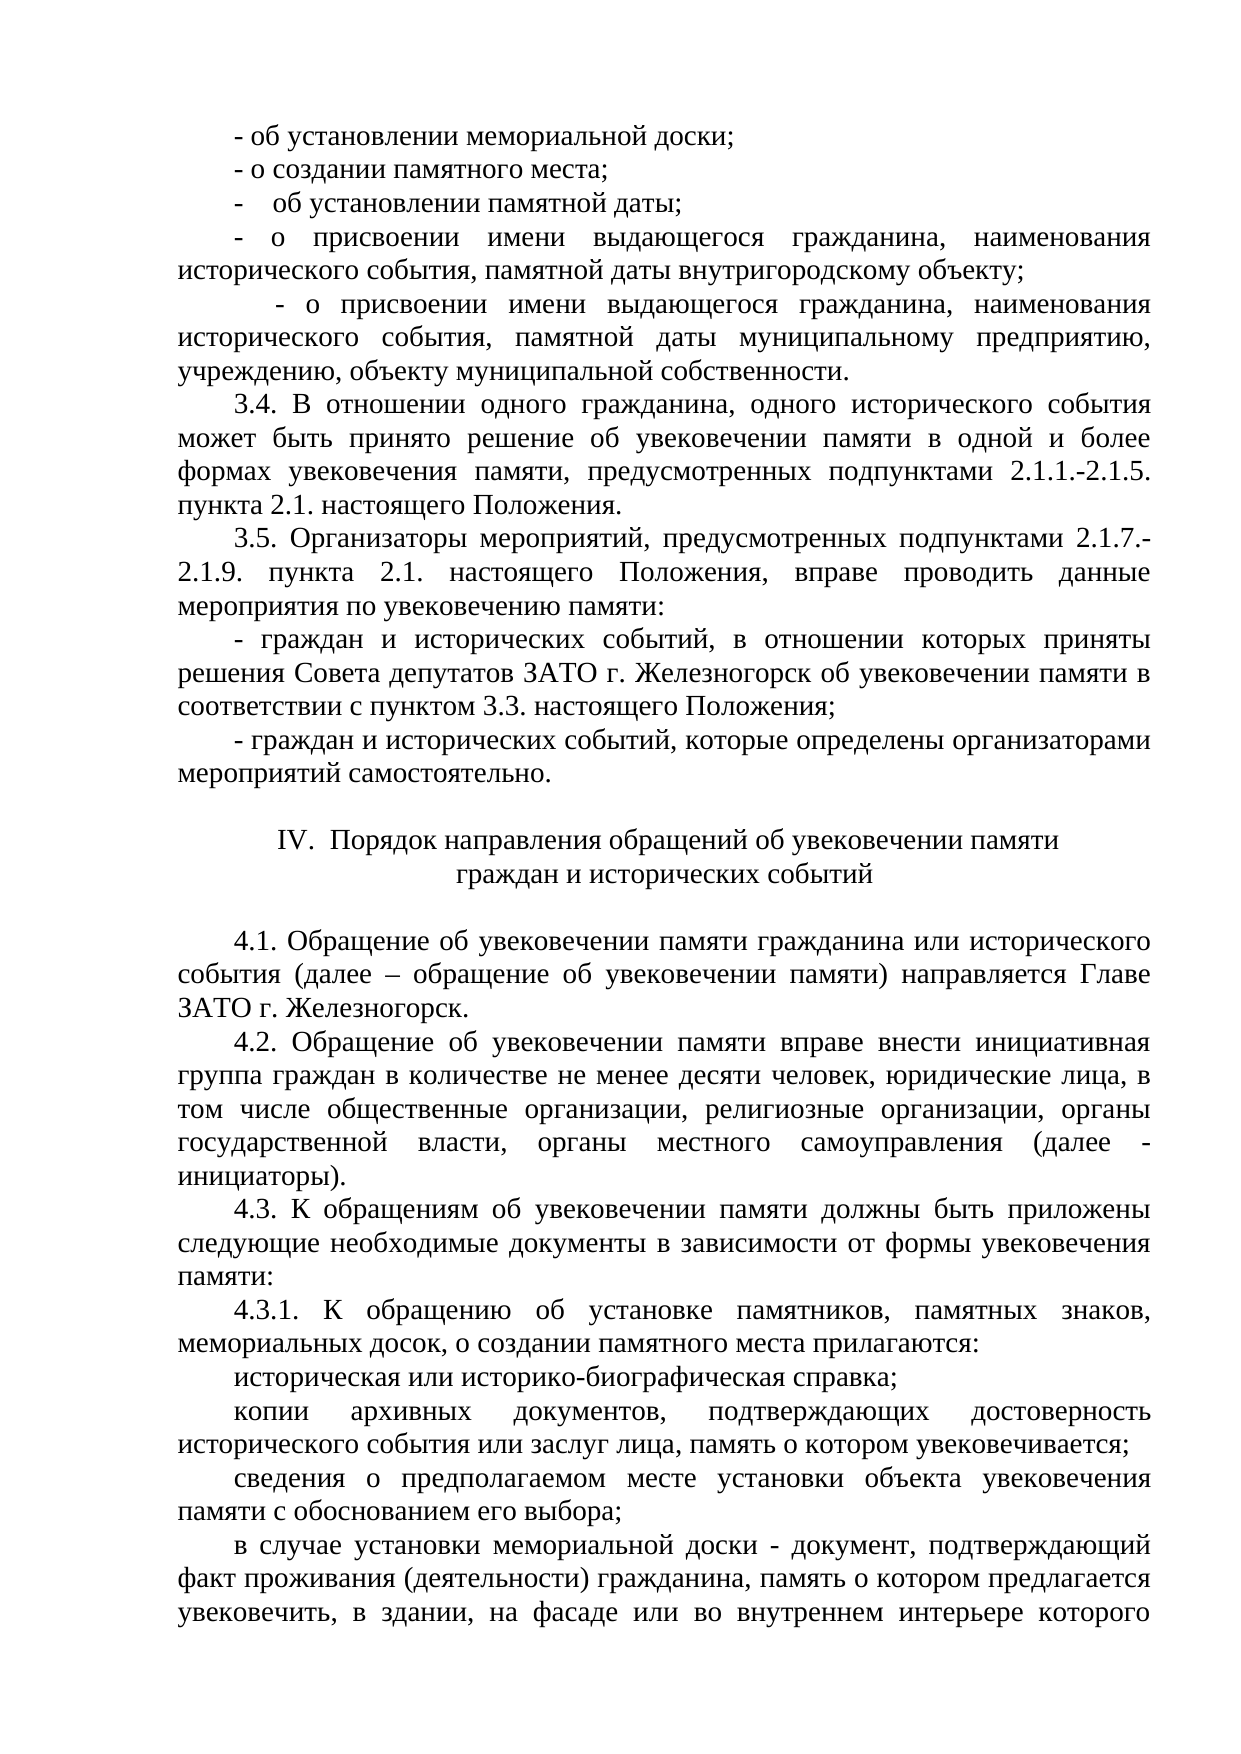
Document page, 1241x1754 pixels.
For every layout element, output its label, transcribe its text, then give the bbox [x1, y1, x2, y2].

text - об установлении мемориальной доски; [177, 118, 1152, 152]
text - граждан и исторических событий, в отношении которых приняты решения Совета депутатов ЗАТО г. Железногорск об увековечении памяти в соответствии с пунктом 3.3. настоящего Положения; [177, 621, 1152, 722]
text 3.5. Организаторы мероприятий, предусмотренных подпунктами 2.1.7.-2.1.9. пункта 2.1. настоящего Положения, вправе проводить данные мероприятия по увековечению памяти: [177, 521, 1152, 621]
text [177, 1527, 1152, 1627]
text копии архивных документов, подтверждающих достоверность исторического события или заслуг лица, память о котором увековечивается; [177, 1393, 1152, 1460]
text - о присвоении имени выдающегося гражданина, наименования исторического события, памятной даты внутригородскому объекту; [177, 219, 1152, 286]
text - о создании памятного места; [177, 152, 1152, 185]
text - о присвоении имени выдающегося гражданина, наименования исторического события, памятной даты муниципальному предприятию, учреждению, объекту муниципальной собственности. [177, 286, 1152, 386]
text 4.3.1. К обращению об установке памятников, памятных знаков, мемориальных досок, о создании памятного места прилагаются: [177, 1292, 1152, 1359]
text историческая или историко-биографическая справка; [177, 1359, 1152, 1393]
text 4.1. Обращение об увековечении памяти гражданина или исторического события (далее – обращение об увековечении памяти) направляется Главе ЗАТО г. Железногорск. [177, 923, 1152, 1024]
text сведения о предполагаемом месте установки объекта увековечения памяти с обоснованием его выбора; [177, 1460, 1152, 1527]
text - граждан и исторических событий, которые определены организаторами мероприятий самостоятельно. [177, 722, 1152, 789]
text 4.2. Обращение об увековечении памяти вправе внести инициативная группа граждан в количестве не менее десяти человек, юридические лица, в том числе общественные организации, религиозные организации, органы государственной власти, органы местного самоуправления (далее - инициаторы). [177, 1024, 1152, 1191]
text 4.3. К обращениям об увековечении памяти должны быть приложены следующие необходимые документы в зависимости от формы увековечения памяти: [177, 1191, 1152, 1292]
text IV. Порядок направления обращений об увековечении памяти [177, 822, 1152, 856]
text 3.4. В отношении одного гражданина, одного исторического события может быть принято решение об увековечении памяти в одной и более формах увековечения памяти, предусмотренных подпунктами 2.1.1.-2.1.5. пункта 2.1. настоящего Положения. [177, 386, 1152, 521]
text - об установлении памятной даты; [177, 185, 1152, 219]
text граждан и исторических событий [177, 856, 1152, 889]
